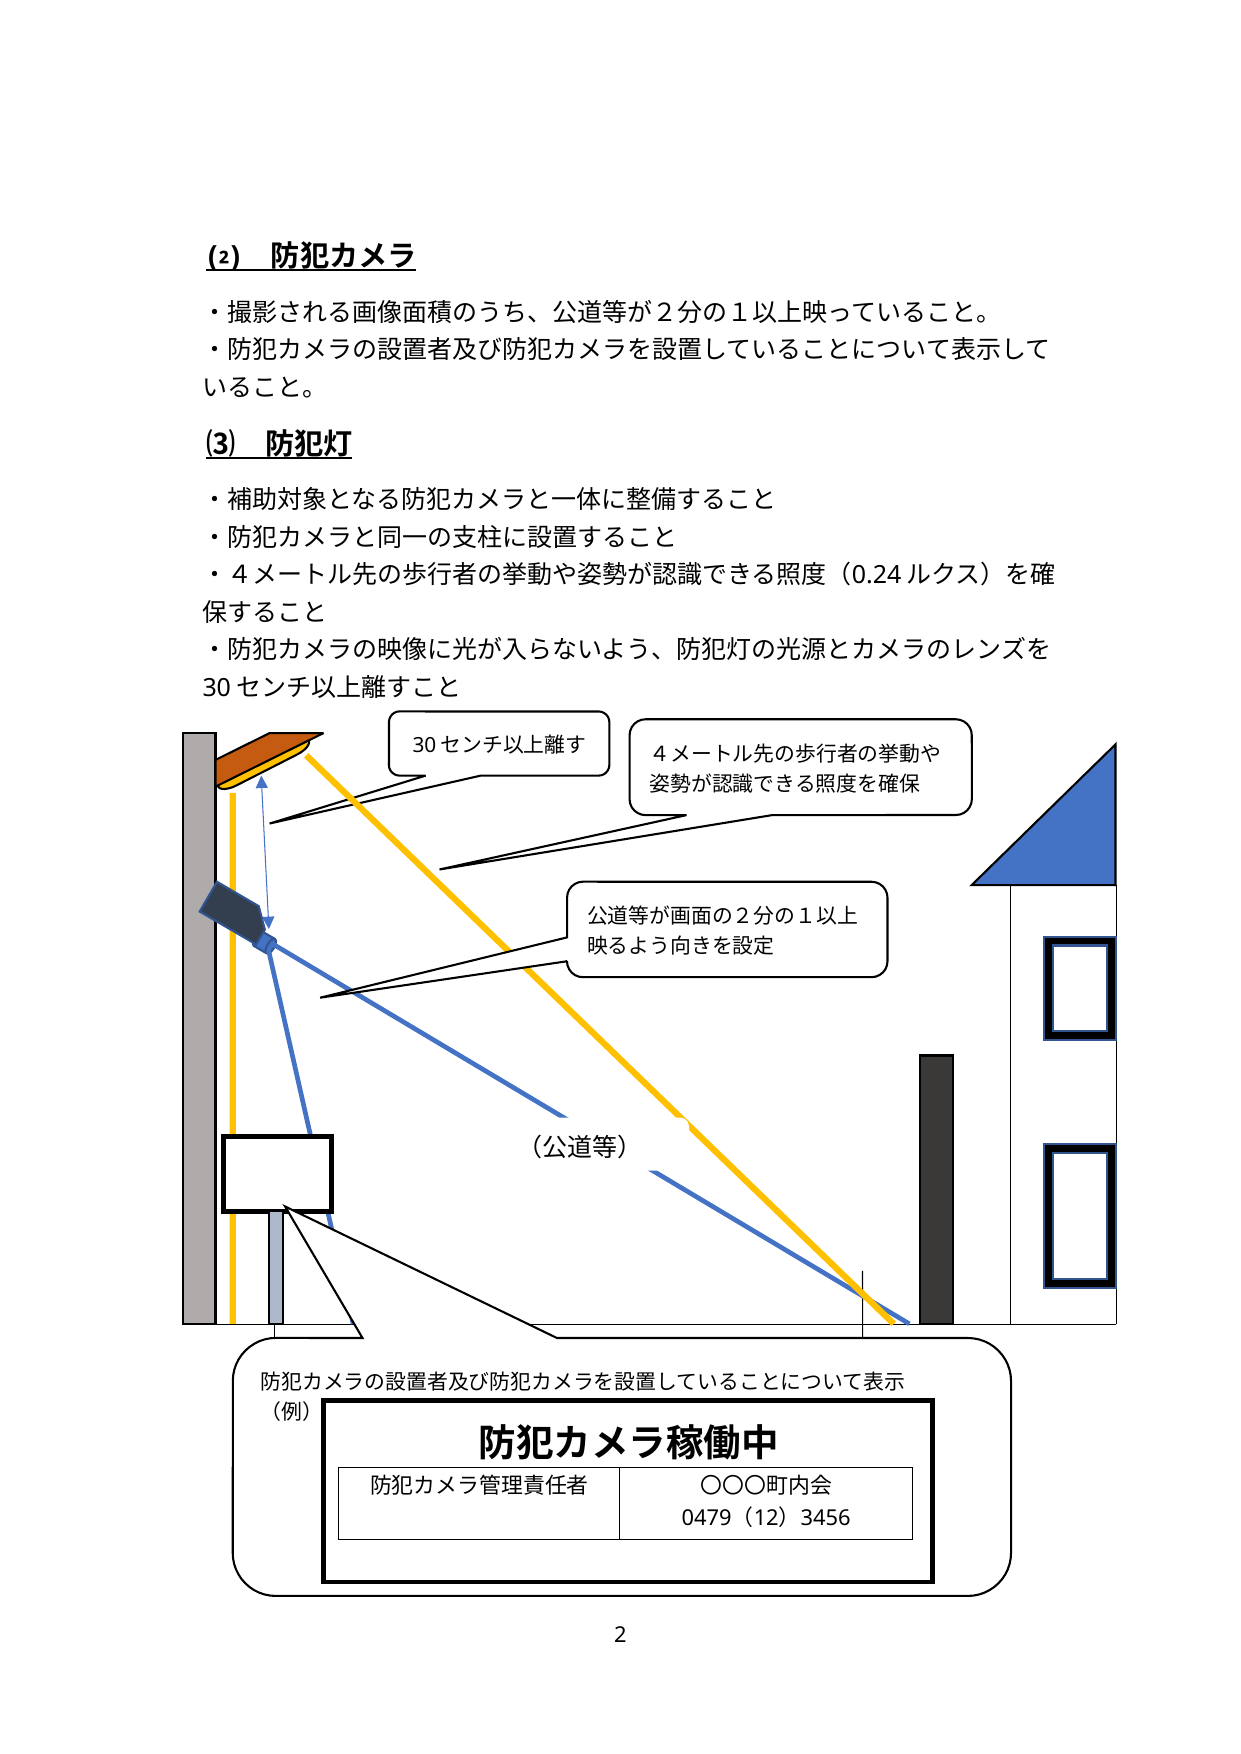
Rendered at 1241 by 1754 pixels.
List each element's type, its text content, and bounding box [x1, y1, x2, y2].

text 保すること [177, 592, 1063, 629]
text ⑵ 防犯カメラ [177, 217, 1063, 292]
text ・防犯カメラの設置者及び防犯カメラを設置していることについて表示して [177, 329, 1063, 367]
text ・４メートル先の歩行者の挙動や姿勢が認識できる照度（0.24ルクス）を確 [177, 554, 1063, 592]
text ・防犯カメラと同一の支柱に設置すること [177, 517, 1063, 554]
text 30センチ以上離すこと [177, 667, 1063, 704]
text いること。 [177, 367, 1063, 404]
text ⑶ 防犯灯 [177, 404, 1063, 479]
text ・補助対象となる防犯カメラと一体に整備すること [177, 479, 1063, 517]
text ・防犯カメラの映像に光が入らないよう、防犯灯の光源とカメラのレンズを [177, 629, 1063, 667]
text ・撮影される画像面積のうち、公道等が２分の１以上映っていること。 [177, 292, 1063, 329]
